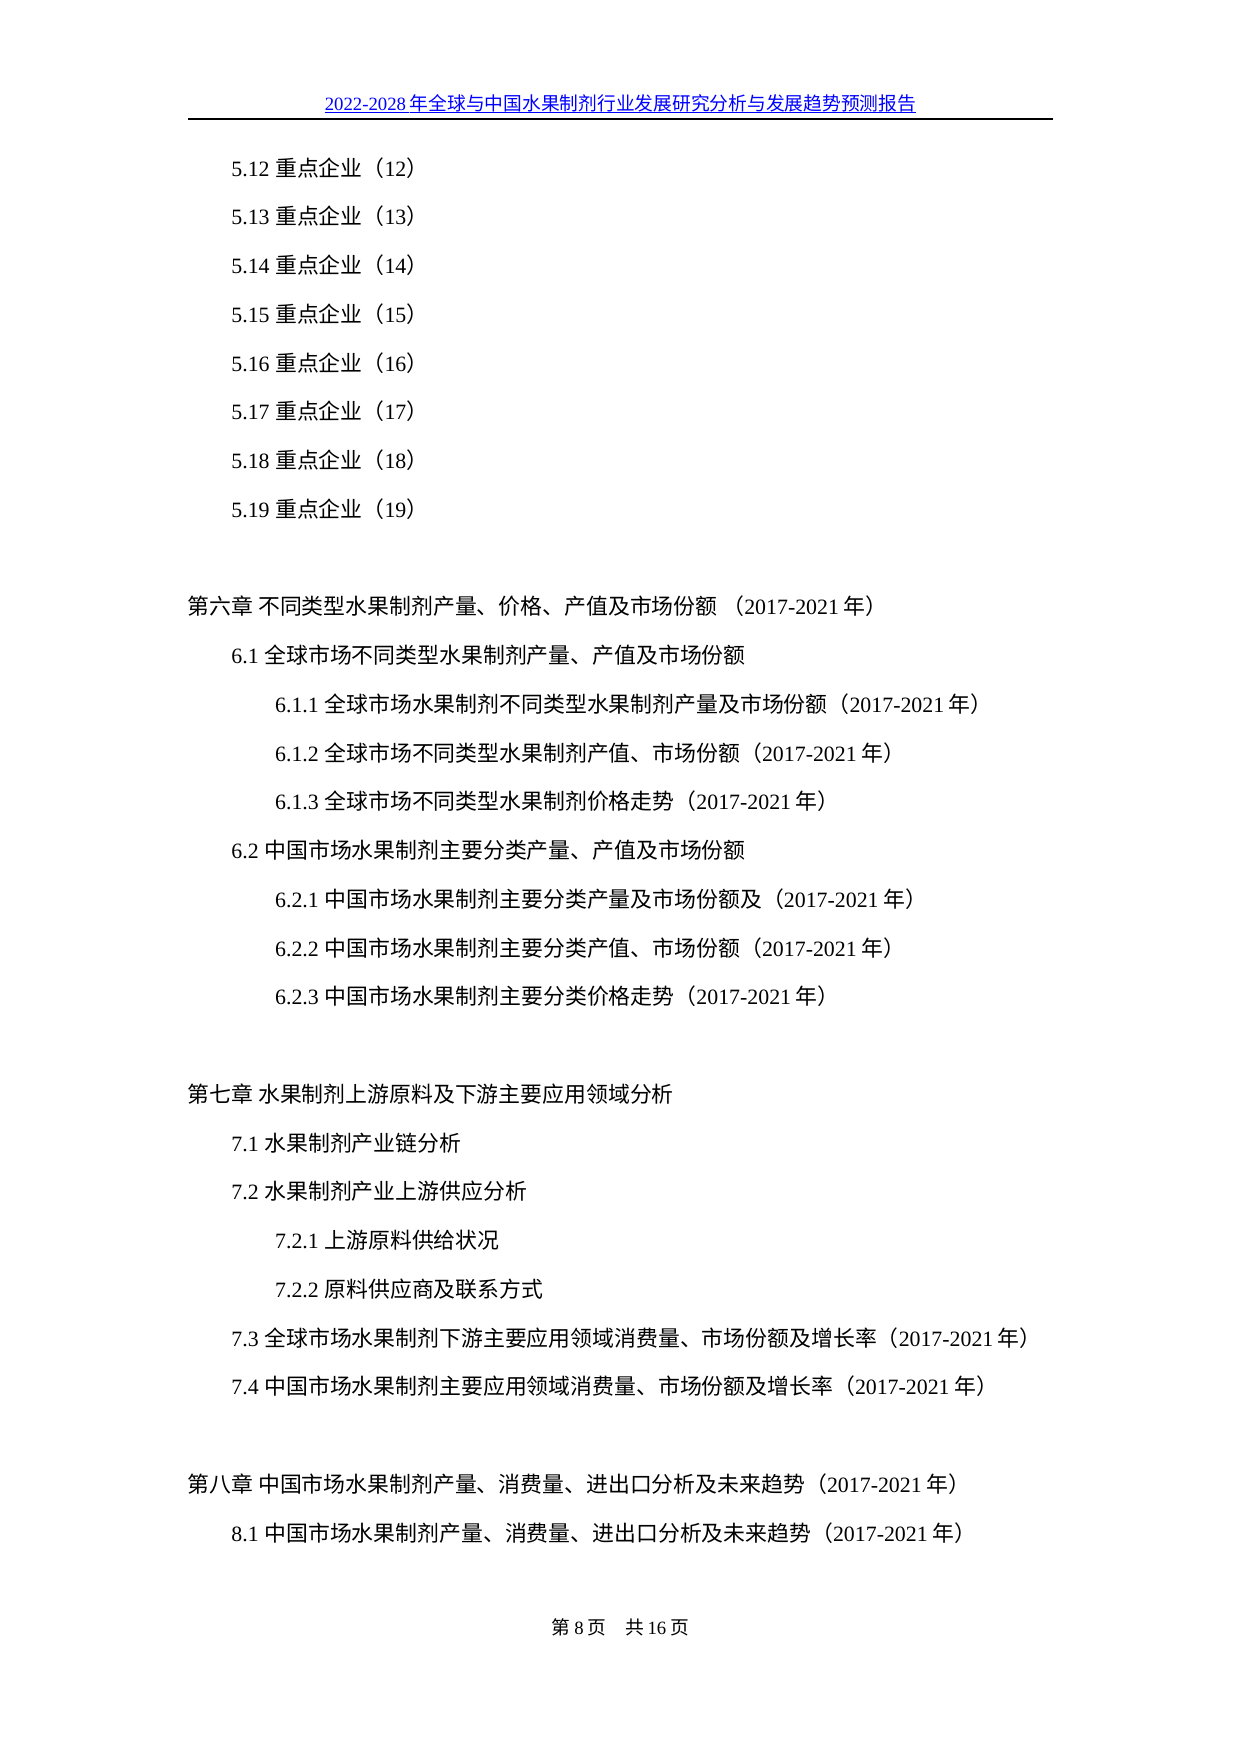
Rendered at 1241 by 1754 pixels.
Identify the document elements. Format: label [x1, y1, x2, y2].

text [187, 150, 1053, 1548]
